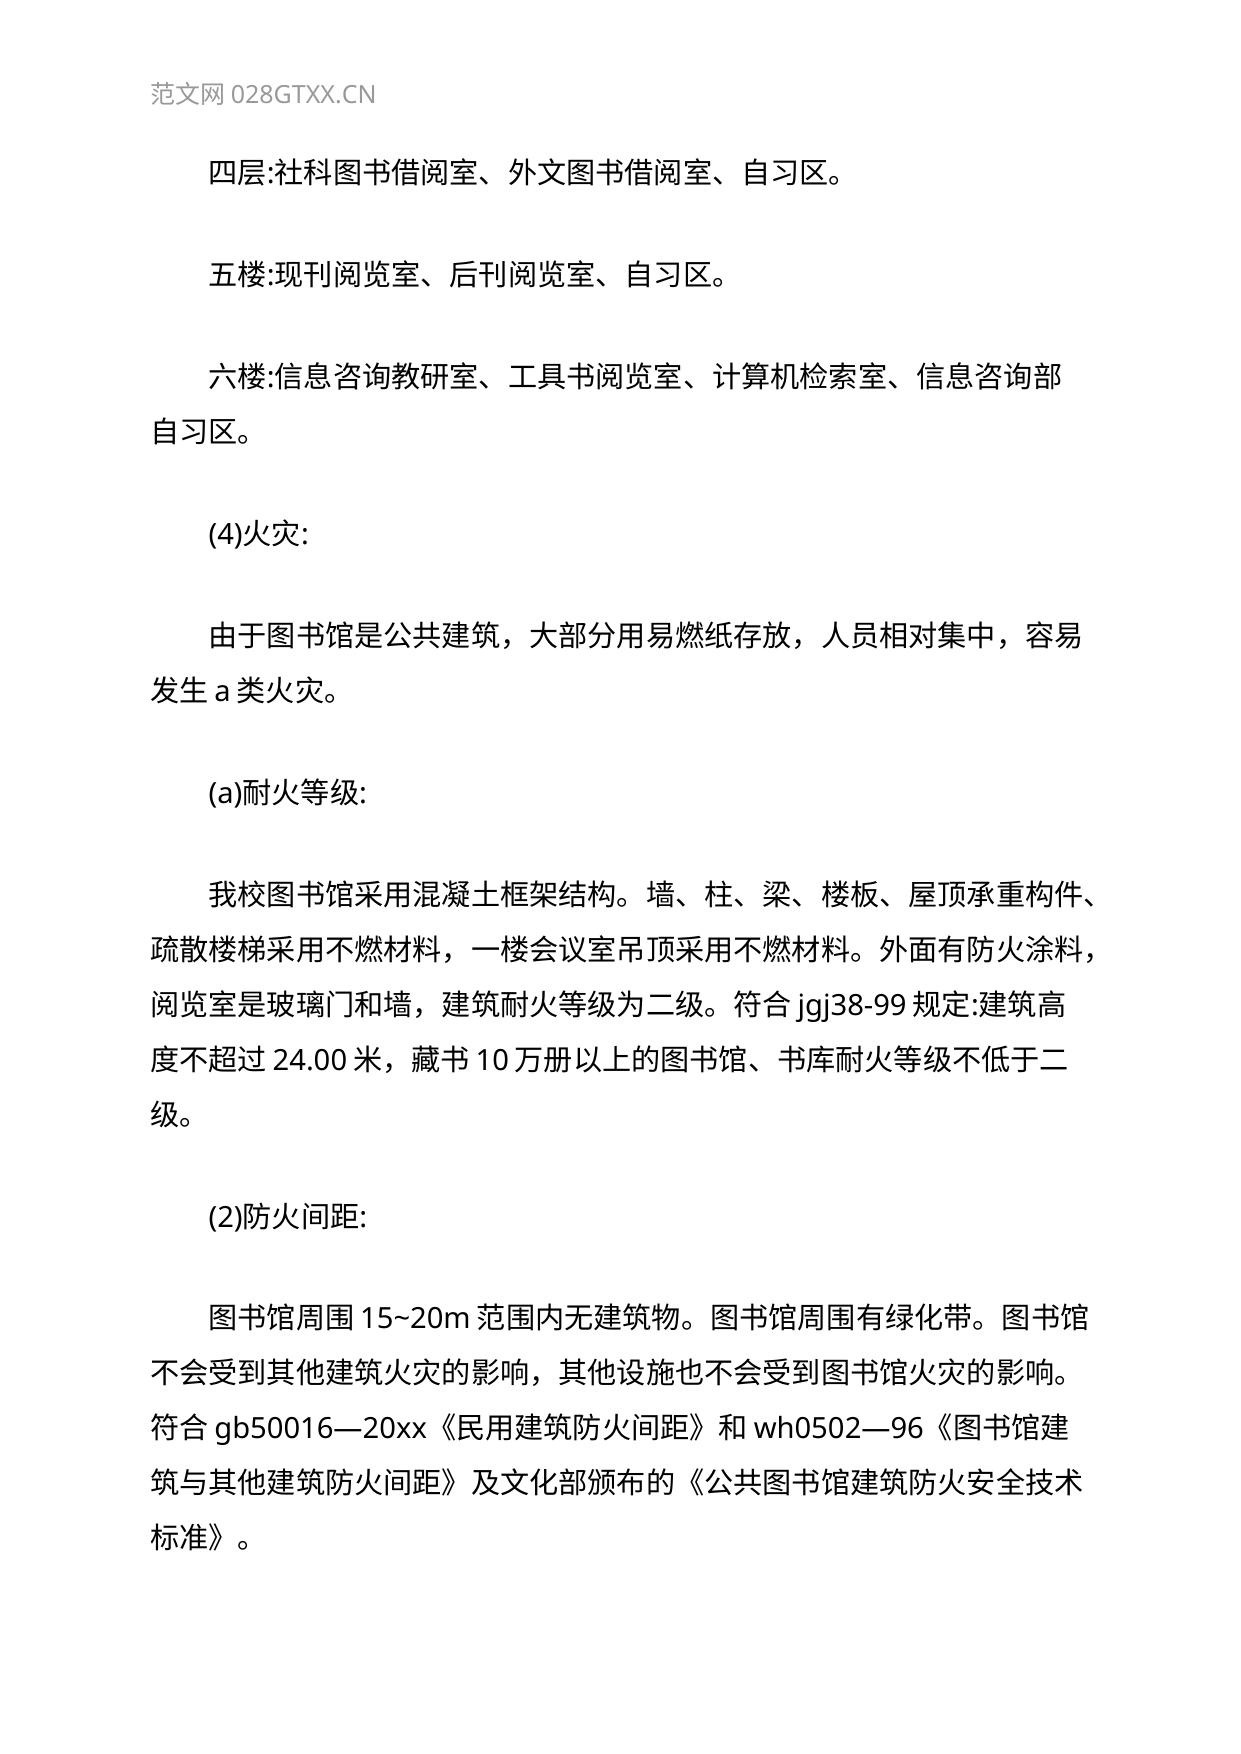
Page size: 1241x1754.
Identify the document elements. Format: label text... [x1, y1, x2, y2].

text (a)耐火等级: [150, 769, 1090, 812]
text 六楼:信息咨询教研室、工具书阅览室、计算机检索室、信息咨询部自习区。 [150, 354, 1090, 451]
text (2)防火间距: [150, 1193, 1090, 1236]
text 四层:社科图书借阅室、外文图书借阅室、自习区。 [150, 150, 1090, 192]
text 图书馆周围15~20m范围内无建筑物。图书馆周围有绿化带。图书馆不会受到其他建筑火灾的影响，其他设施也不会受到图书馆火灾的影响。符合gb50016—20xx《民用建筑防火间距》和wh0502—96《图书馆建筑与其他建筑防火间距》及文化部颁布的《公共图书馆建筑防火安全技术标准》。 [150, 1295, 1090, 1557]
text 五楼:现刊阅览室、后刊阅览室、自习区。 [150, 252, 1090, 294]
text (4)火灾: [150, 511, 1090, 553]
text 由于图书馆是公共建筑，大部分用易燃纸存放，人员相对集中，容易发生a类火灾。 [150, 613, 1090, 710]
text 我校图书馆采用混凝土框架结构。墙、柱、梁、楼板、屋顶承重构件、疏散楼梯采用不燃材料，一楼会议室吊顶采用不燃材料。外面有防火涂料，阅览室是玻璃门和墙，建筑耐火等级为二级。符合jgj38-99规定:建筑高度不超过24.00米，藏书10万册以上的图书馆、书库耐火等级不低于二级。 [150, 872, 1090, 1134]
